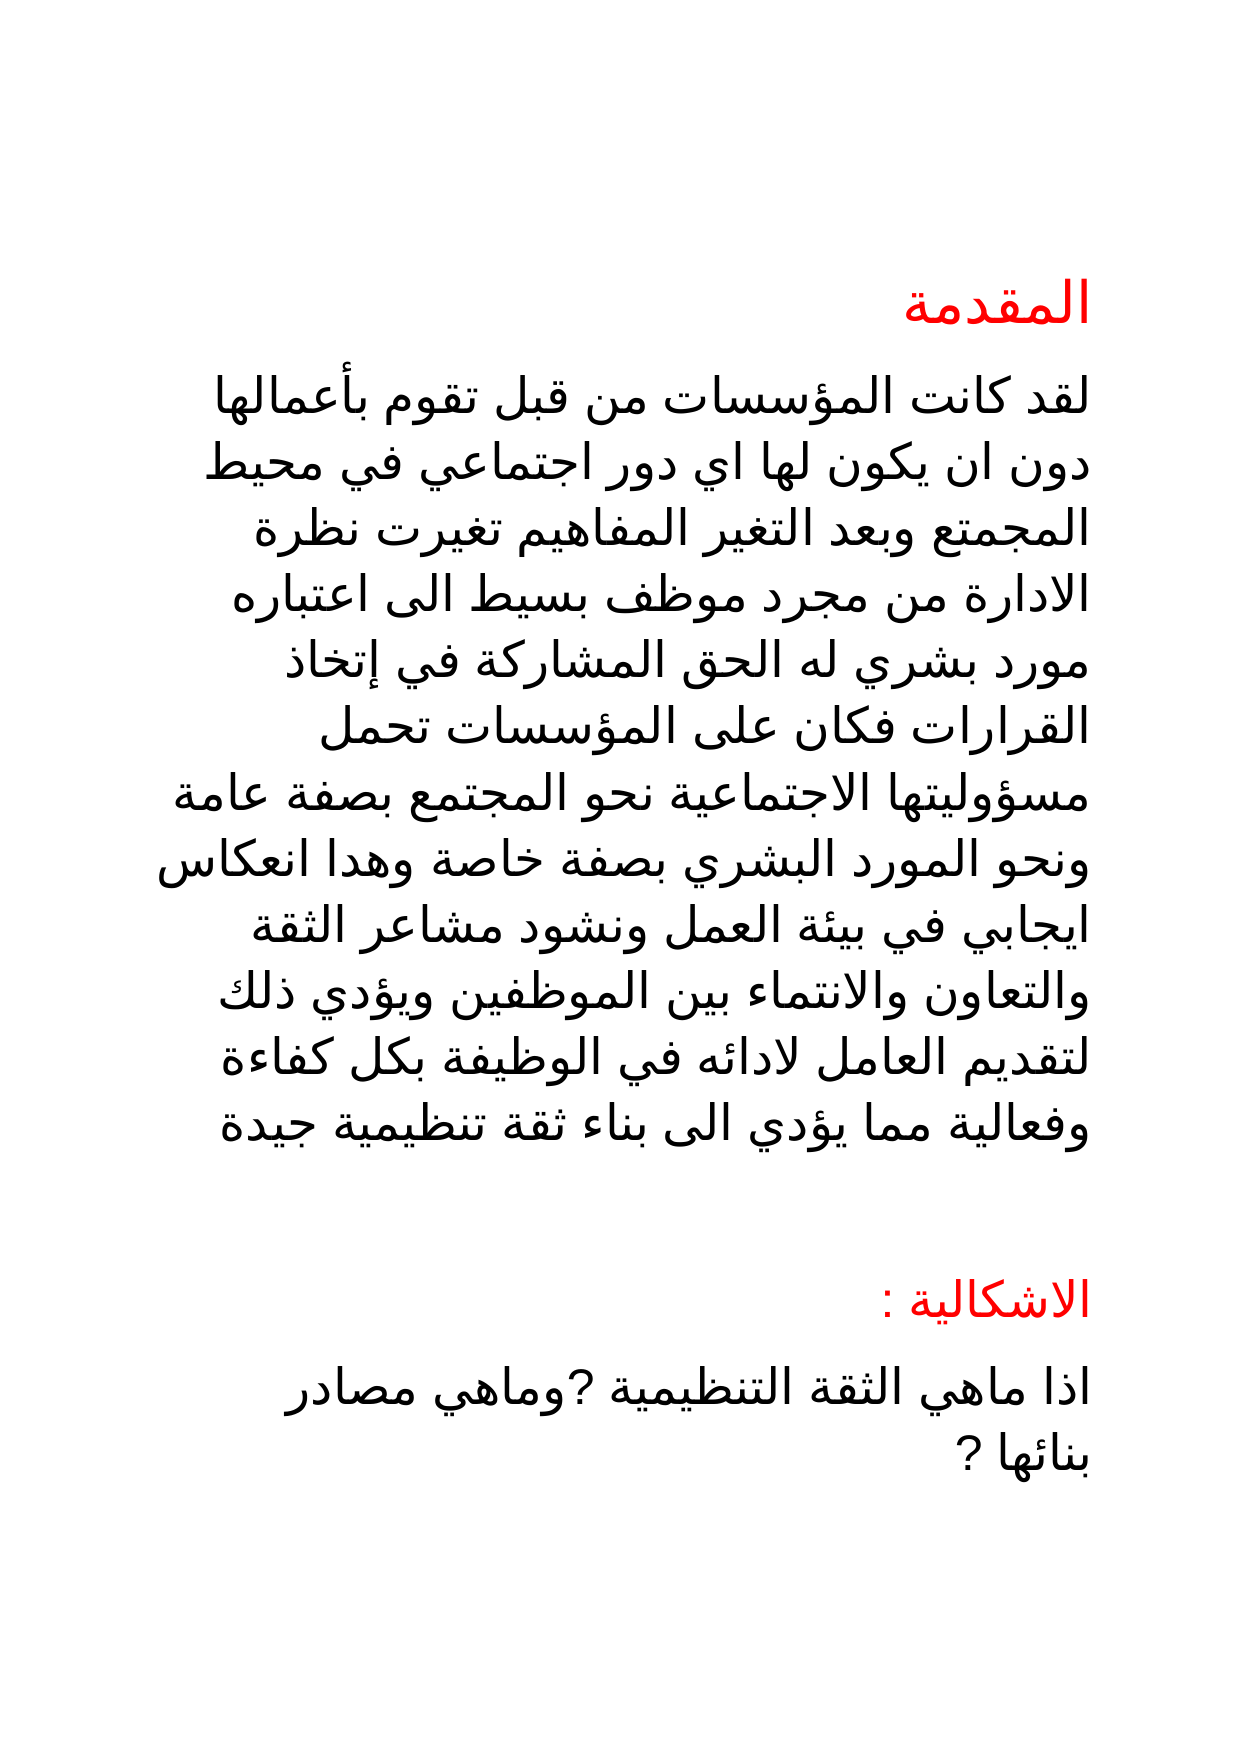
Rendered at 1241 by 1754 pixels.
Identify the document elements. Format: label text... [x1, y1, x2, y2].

text الاشكالية : [148, 1271, 1093, 1328]
text المقدمة [148, 269, 1093, 336]
text لقد كانت المؤسسات من قبل تقوم بأعمالها دون ان يكون لها اي دور اجتماعي في محيط المجمتع وبعد التغير المفاهيم تغيرت نظرة الادارة من مجرد موظف بسيط الى اعتباره مورد بشري له الحق المشاركة في إتخاذ القرارات فكان على المؤسسات تحمل مسؤوليتها الاجتماعية نحو المجتمع بصفة عامة ونحو المورد البشري بصفة خاصة وهدا انعكاس ايجابي في بيئة العمل ونشود مشاعر الثقة والتعاون والانتماء بين الموظفين ويؤدي ذلك لتقديم العامل لادائه في الوظيفة بكل كفاءة وفعالية مما يؤدي الى بناء ثقة تنظيمية جيدة [148, 367, 1093, 1151]
text اذا ماهي الثقة التنظيمية ?وماهي مصادر بنائها ? [148, 1358, 1093, 1481]
